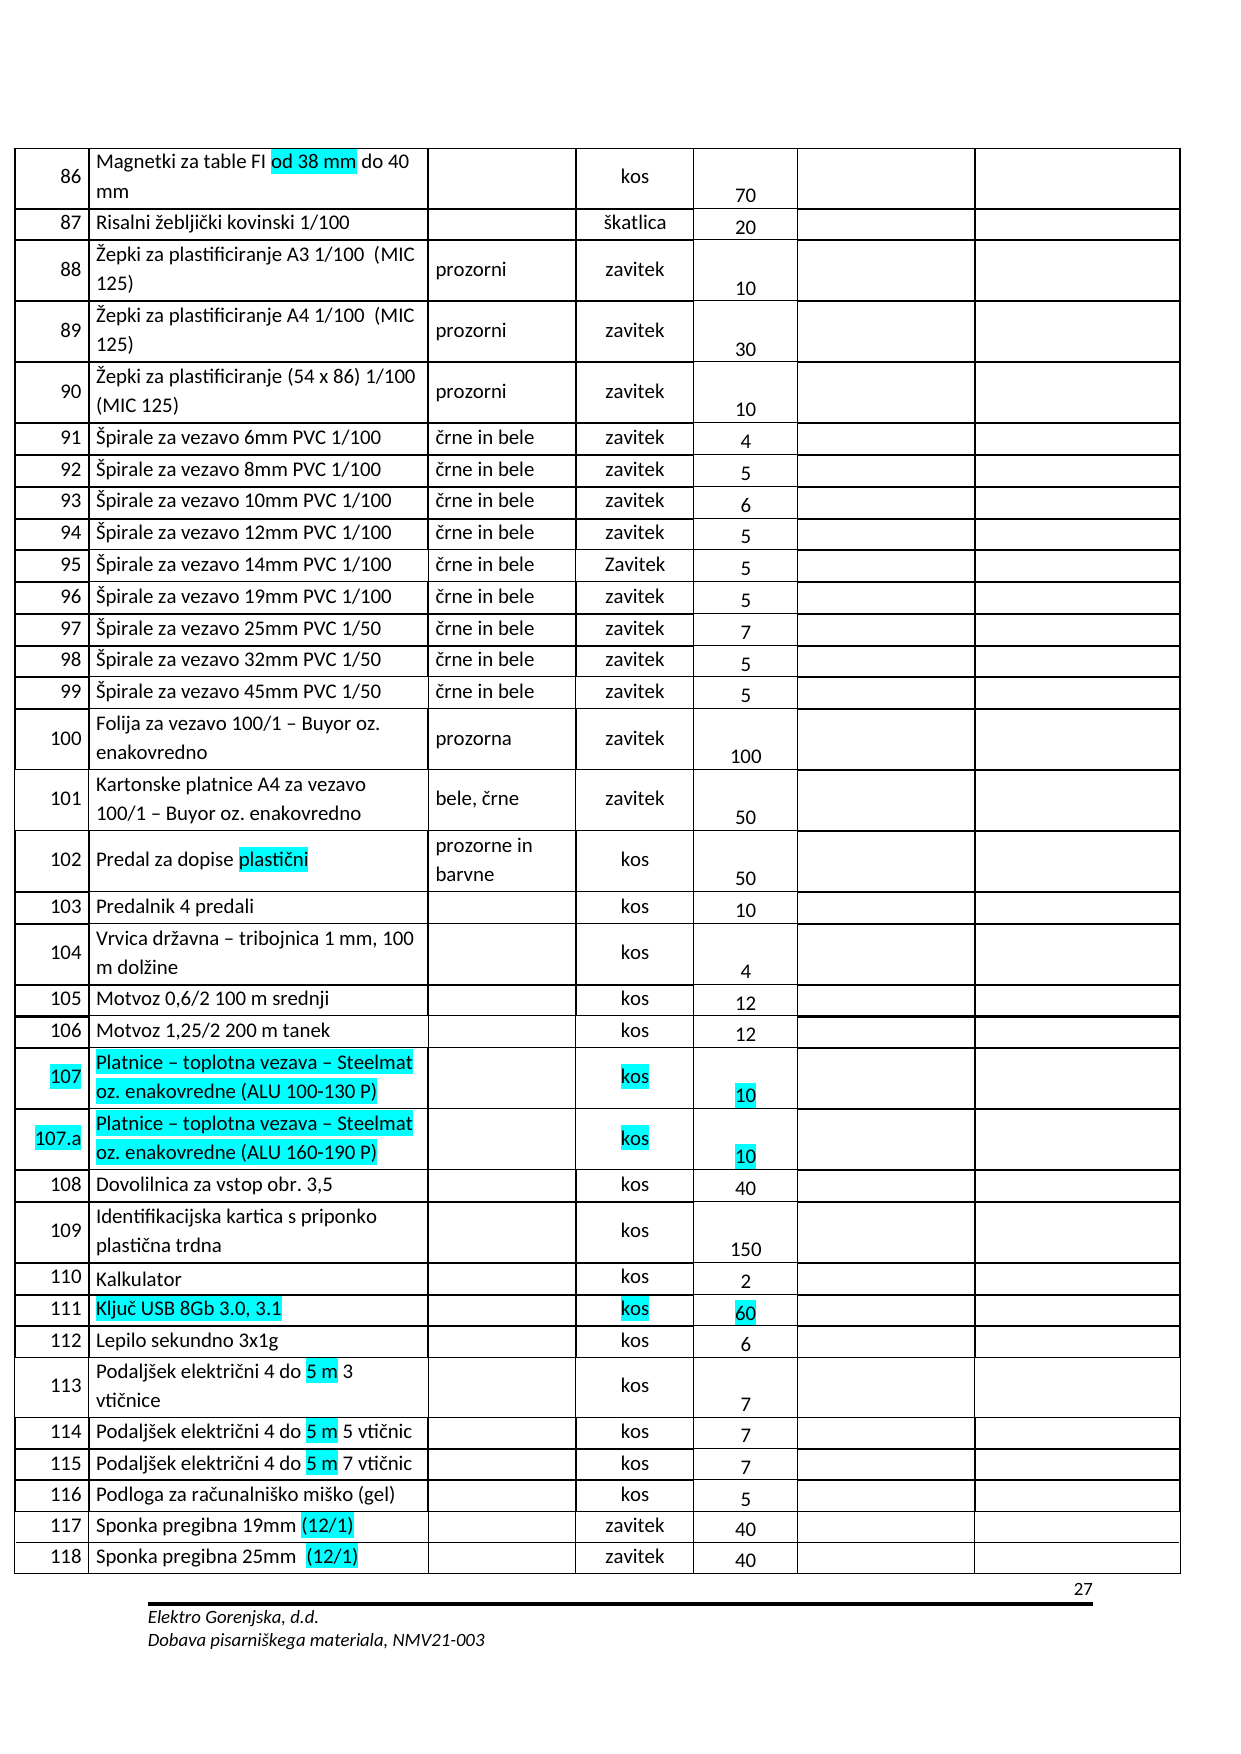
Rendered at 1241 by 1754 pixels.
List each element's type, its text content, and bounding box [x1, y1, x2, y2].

table_cell [798, 1481, 974, 1511]
table_cell [976, 520, 1179, 549]
table_cell 113 [15, 1358, 88, 1417]
table_cell Predal za dopise plastični [90, 831, 427, 891]
table_cell 7 [694, 1449, 797, 1479]
table_cell bele, črne [429, 770, 575, 830]
table_cell zavitek [577, 424, 693, 454]
table_cell 5 [694, 1480, 797, 1511]
table_cell Špirale za vezavo 10mm PVC 1/100 [90, 488, 427, 517]
table_cell [798, 647, 974, 676]
table_cell 5 [694, 582, 797, 613]
table_cell Podaljšek električni 4 do 5 m 5 vtičnic [90, 1418, 427, 1448]
table_cell [798, 551, 974, 581]
table_cell kos [576, 1048, 693, 1108]
table_cell 7 [694, 1358, 797, 1417]
table_cell 10 [694, 1109, 797, 1169]
table_cell [976, 241, 1179, 300]
table_cell 87 [16, 210, 88, 239]
table_cell [798, 678, 974, 708]
table_cell [976, 925, 1179, 983]
table_cell [429, 210, 575, 239]
table_cell 89 [16, 302, 88, 361]
table_cell črne in bele [429, 647, 575, 676]
table_cell kos [577, 1418, 693, 1448]
table_cell Platnice – toplotna vezava – Steelmat oz. enakovredne (ALU 160-190 P) [90, 1109, 427, 1169]
table_cell [976, 1450, 1179, 1479]
table_cell 4 [694, 423, 797, 454]
table_cell Ključ USB 8Gb 3.0, 3.1 [90, 1296, 427, 1325]
table_cell [798, 925, 974, 983]
table_cell [429, 1170, 575, 1201]
table_cell [798, 832, 974, 891]
table_cell [429, 1296, 575, 1325]
table_cell [798, 893, 974, 923]
table_cell črne in bele [429, 677, 575, 708]
table_cell [976, 583, 1179, 613]
table_cell zavitek [577, 582, 693, 613]
table_cell 99 [16, 678, 88, 708]
table_cell kos [577, 1170, 693, 1201]
table_cell zavitek [577, 456, 693, 486]
table_cell 5 [694, 646, 797, 676]
table_cell Podloga za računalniško miško (gel) [90, 1481, 427, 1511]
table_cell [798, 1110, 974, 1169]
table_cell Špirale za vezavo 8mm PVC 1/100 [90, 456, 427, 486]
table_cell Platnice – toplotna vezava – Steelmat oz. enakovredne (ALU 100-130 P) [90, 1048, 427, 1108]
table_cell [976, 1171, 1179, 1201]
table_cell kos [577, 831, 693, 891]
table_cell 94 [16, 520, 88, 549]
table_cell 112 [16, 1327, 88, 1357]
table_cell 70 [694, 149, 797, 207]
table_cell 50 [694, 770, 797, 830]
table_cell prozorni [429, 363, 575, 422]
table_cell 6 [694, 487, 797, 517]
table_cell škatlica [577, 210, 693, 239]
table_cell [976, 1018, 1179, 1047]
table_cell zavitek [576, 1512, 693, 1542]
table_cell 103 [16, 893, 88, 923]
table_cell [798, 210, 974, 239]
table_cell [429, 149, 575, 207]
table_cell 118 [15, 1542, 88, 1573]
table_cell zavitek [577, 709, 693, 769]
table_cell Špirale za vezavo 25mm PVC 1/50 [90, 615, 427, 644]
table_cell 12 [694, 985, 797, 1015]
table_cell [798, 710, 974, 769]
table_cell Sponka pregibna 25mm (12/1) [89, 1543, 428, 1573]
table_cell [798, 986, 974, 1015]
table_cell 116 [16, 1481, 88, 1511]
table_cell 102 [16, 831, 88, 891]
table_cell 60 [694, 1295, 797, 1325]
table_cell kos [576, 1016, 693, 1047]
table_cell 5 [694, 677, 797, 708]
table_cell Kartonske platnice A4 za vezavo 100/1 – Buyor oz. enakovredno [89, 770, 428, 830]
table_cell [798, 1049, 974, 1108]
table_cell kos [577, 892, 693, 923]
table_cell [976, 1296, 1179, 1325]
table_cell 117 [15, 1512, 88, 1542]
table_cell 88 [16, 241, 88, 300]
table_cell črne in bele [429, 488, 575, 517]
table_cell 150 [694, 1202, 797, 1262]
table_cell 40 [694, 1170, 797, 1201]
table_cell Podaljšek električni 4 do 5 m 7 vtičnic [90, 1450, 427, 1479]
table_cell Zavitek [576, 550, 693, 581]
table_cell 105 [16, 986, 88, 1015]
table_cell prozorna [429, 709, 575, 769]
table_cell [976, 1264, 1179, 1293]
table_cell [976, 832, 1179, 891]
table_cell 10 [694, 362, 797, 422]
table_cell zavitek [576, 677, 693, 708]
table_cell zavitek [576, 770, 693, 830]
table_cell [976, 1049, 1179, 1108]
table_cell 100 [694, 709, 797, 769]
table_cell kos [577, 1296, 693, 1325]
table_cell 5 [694, 550, 797, 581]
table_cell Špirale za vezavo 32mm PVC 1/50 [90, 647, 427, 676]
table_cell 92 [16, 456, 88, 486]
table_cell 40 [694, 1512, 797, 1542]
table_cell 12 [694, 1016, 797, 1047]
table_cell Identifikacijska kartica s priponko plastična trdna [90, 1203, 427, 1262]
table_cell [975, 1512, 1180, 1542]
table_cell Motvoz 1,25/2 200 m tanek [90, 1016, 428, 1047]
table_cell [976, 302, 1179, 361]
table_cell 5 [694, 519, 797, 549]
table_cell [798, 1264, 974, 1293]
table_cell kos [577, 1327, 693, 1357]
table_cell črne in bele [429, 456, 575, 486]
table_cell 93 [16, 488, 88, 517]
table_cell 107 [16, 1049, 88, 1108]
table_cell 7 [694, 614, 797, 644]
table_cell [976, 710, 1179, 769]
table_cell [429, 1450, 575, 1479]
table_cell 20 [694, 209, 797, 239]
table_cell [429, 1418, 575, 1448]
table_cell 6 [694, 1326, 797, 1357]
table_cell 7 [694, 1418, 797, 1448]
table_cell zavitek [577, 363, 693, 422]
table_cell Sponka pregibna 19mm (12/1) [89, 1512, 428, 1542]
table_cell [976, 488, 1179, 517]
table_cell Lepilo sekundno 3x1g [90, 1327, 427, 1357]
table_cell Špirale za vezavo 45mm PVC 1/50 [90, 677, 428, 708]
table_cell [798, 771, 974, 830]
table_cell 4 [694, 924, 797, 983]
table_cell 97 [16, 615, 88, 644]
table_cell Podaljšek električni 4 do 5 m 3 vtičnice [89, 1358, 428, 1417]
table_cell črne in bele [429, 520, 575, 549]
table_cell [798, 241, 974, 300]
table_cell [976, 1481, 1179, 1511]
table_cell [798, 1512, 974, 1542]
table_cell zavitek [576, 1543, 693, 1573]
table_cell [798, 1296, 974, 1325]
table_cell [429, 1512, 575, 1542]
table_cell 90 [16, 363, 88, 422]
table_cell [976, 678, 1179, 708]
table_cell Žepki za plastificiranje (54 x 86) 1/100 (MIC 125) [90, 363, 427, 422]
table_cell [798, 1450, 974, 1479]
table_cell [976, 986, 1179, 1015]
table_cell [429, 1109, 575, 1169]
table_cell Vrvica državna – tribojnica 1 mm, 100 m dolžine [90, 924, 427, 983]
table_cell [429, 892, 575, 923]
table_cell 101 [15, 770, 88, 830]
table_cell [976, 1110, 1179, 1169]
table_cell Predalnik 4 predali [90, 892, 427, 923]
table_cell [798, 520, 974, 549]
table_cell 91 [16, 424, 88, 454]
table_cell [798, 1203, 974, 1262]
table_cell [976, 893, 1179, 923]
table_cell [798, 363, 974, 422]
table_cell [429, 1048, 575, 1108]
table_cell Špirale za vezavo 12mm PVC 1/100 [90, 520, 427, 549]
table_cell 95 [16, 551, 88, 581]
table_cell črne in bele [429, 550, 575, 581]
table_cell zavitek [577, 488, 693, 517]
table_cell [976, 615, 1179, 644]
table_cell [976, 771, 1179, 830]
table_cell Risalni žebljički kovinski 1/100 [90, 210, 427, 239]
table_cell [798, 1358, 974, 1417]
table_cell 111 [16, 1296, 88, 1325]
table_cell [976, 363, 1179, 422]
table_cell kos [577, 986, 693, 1015]
table_cell [429, 1481, 575, 1511]
table_cell [976, 456, 1179, 486]
table_cell [976, 1418, 1179, 1448]
table_cell [429, 1543, 575, 1573]
table_cell 100 [16, 710, 88, 769]
table_cell kos [577, 1450, 693, 1479]
table_cell 114 [16, 1418, 88, 1448]
table_cell 30 [694, 301, 797, 361]
table_cell 107.a [16, 1110, 88, 1169]
table_cell 98 [16, 647, 88, 676]
table_cell 108 [16, 1171, 88, 1201]
table_cell zavitek [577, 241, 693, 300]
table_cell prozorne in barvne [429, 831, 575, 891]
table_cell zavitek [577, 615, 693, 644]
table_cell [798, 456, 974, 486]
table_cell kos [577, 924, 693, 983]
table_cell črne in bele [429, 424, 575, 454]
table_cell [429, 924, 575, 983]
table_cell 115 [16, 1450, 88, 1479]
table_cell 50 [694, 831, 797, 891]
table_cell [975, 1358, 1180, 1417]
table_cell [798, 615, 974, 644]
table_cell 5 [694, 455, 797, 486]
table_cell kos [576, 1358, 693, 1417]
table_cell črne in bele [429, 615, 575, 644]
table_cell [429, 1327, 575, 1357]
table_cell Špirale za vezavo 19mm PVC 1/100 [90, 582, 427, 613]
table_cell [798, 1543, 974, 1573]
table_cell 10 [694, 892, 797, 923]
table_cell 96 [16, 583, 88, 613]
table_cell Magnetki za table FI od 38 mm do 40 mm [90, 149, 427, 207]
table_cell [976, 1327, 1179, 1357]
table_cell [429, 1358, 575, 1417]
table_cell Motvoz 0,6/2 100 m srednji [90, 986, 427, 1015]
table_cell 40 [694, 1543, 797, 1573]
table_cell [976, 1203, 1179, 1262]
table_cell [976, 149, 1179, 207]
table_cell [976, 210, 1179, 239]
table_cell kos [577, 1481, 693, 1511]
table_cell Žepki za plastificiranje A4 1/100 (MIC 125) [90, 302, 427, 361]
table_cell zavitek [577, 647, 693, 676]
table_cell [976, 647, 1179, 676]
table_cell 10 [694, 240, 797, 300]
table_cell [429, 1016, 575, 1047]
table_cell kos [576, 1109, 693, 1169]
table_cell zavitek [577, 302, 693, 361]
table_cell [798, 1418, 974, 1448]
table_cell kos [577, 149, 693, 207]
table_cell [798, 1018, 974, 1047]
table_cell [798, 583, 974, 613]
table_cell Špirale za vezavo 14mm PVC 1/100 [90, 550, 428, 581]
table_cell [798, 149, 974, 207]
table_cell 109 [16, 1203, 88, 1262]
table_cell prozorni [429, 302, 575, 361]
table_cell Folija za vezavo 100/1 – Buyor oz. enakovredno [90, 709, 427, 769]
table_cell 110 [16, 1264, 88, 1293]
table_cell 106 [16, 1018, 88, 1047]
table_cell [976, 551, 1179, 581]
table_cell [798, 1327, 974, 1357]
table_cell Kalkulator [90, 1264, 427, 1293]
table_cell 86 [16, 149, 88, 207]
table_cell 10 [694, 1048, 797, 1108]
table_cell [798, 488, 974, 517]
table_cell zavitek [577, 520, 693, 549]
table_cell črne in bele [429, 582, 575, 613]
table_cell Špirale za vezavo 6mm PVC 1/100 [90, 424, 427, 454]
table_cell 104 [16, 925, 88, 983]
table_cell [429, 986, 575, 1015]
table_cell prozorni [429, 241, 575, 300]
table_cell [429, 1203, 575, 1262]
table_cell Dovolilnica za vstop obr. 3,5 [90, 1170, 427, 1201]
table_cell [429, 1264, 575, 1293]
table_cell [975, 1542, 1180, 1573]
table_cell [976, 424, 1179, 454]
table_cell 2 [694, 1263, 797, 1293]
table_cell Žepki za plastificiranje A3 1/100 (MIC 125) [90, 241, 427, 300]
table_cell [798, 1171, 974, 1201]
table_cell [798, 302, 974, 361]
table_cell kos [577, 1203, 693, 1262]
table_cell kos [577, 1264, 693, 1293]
table_cell [798, 424, 974, 454]
